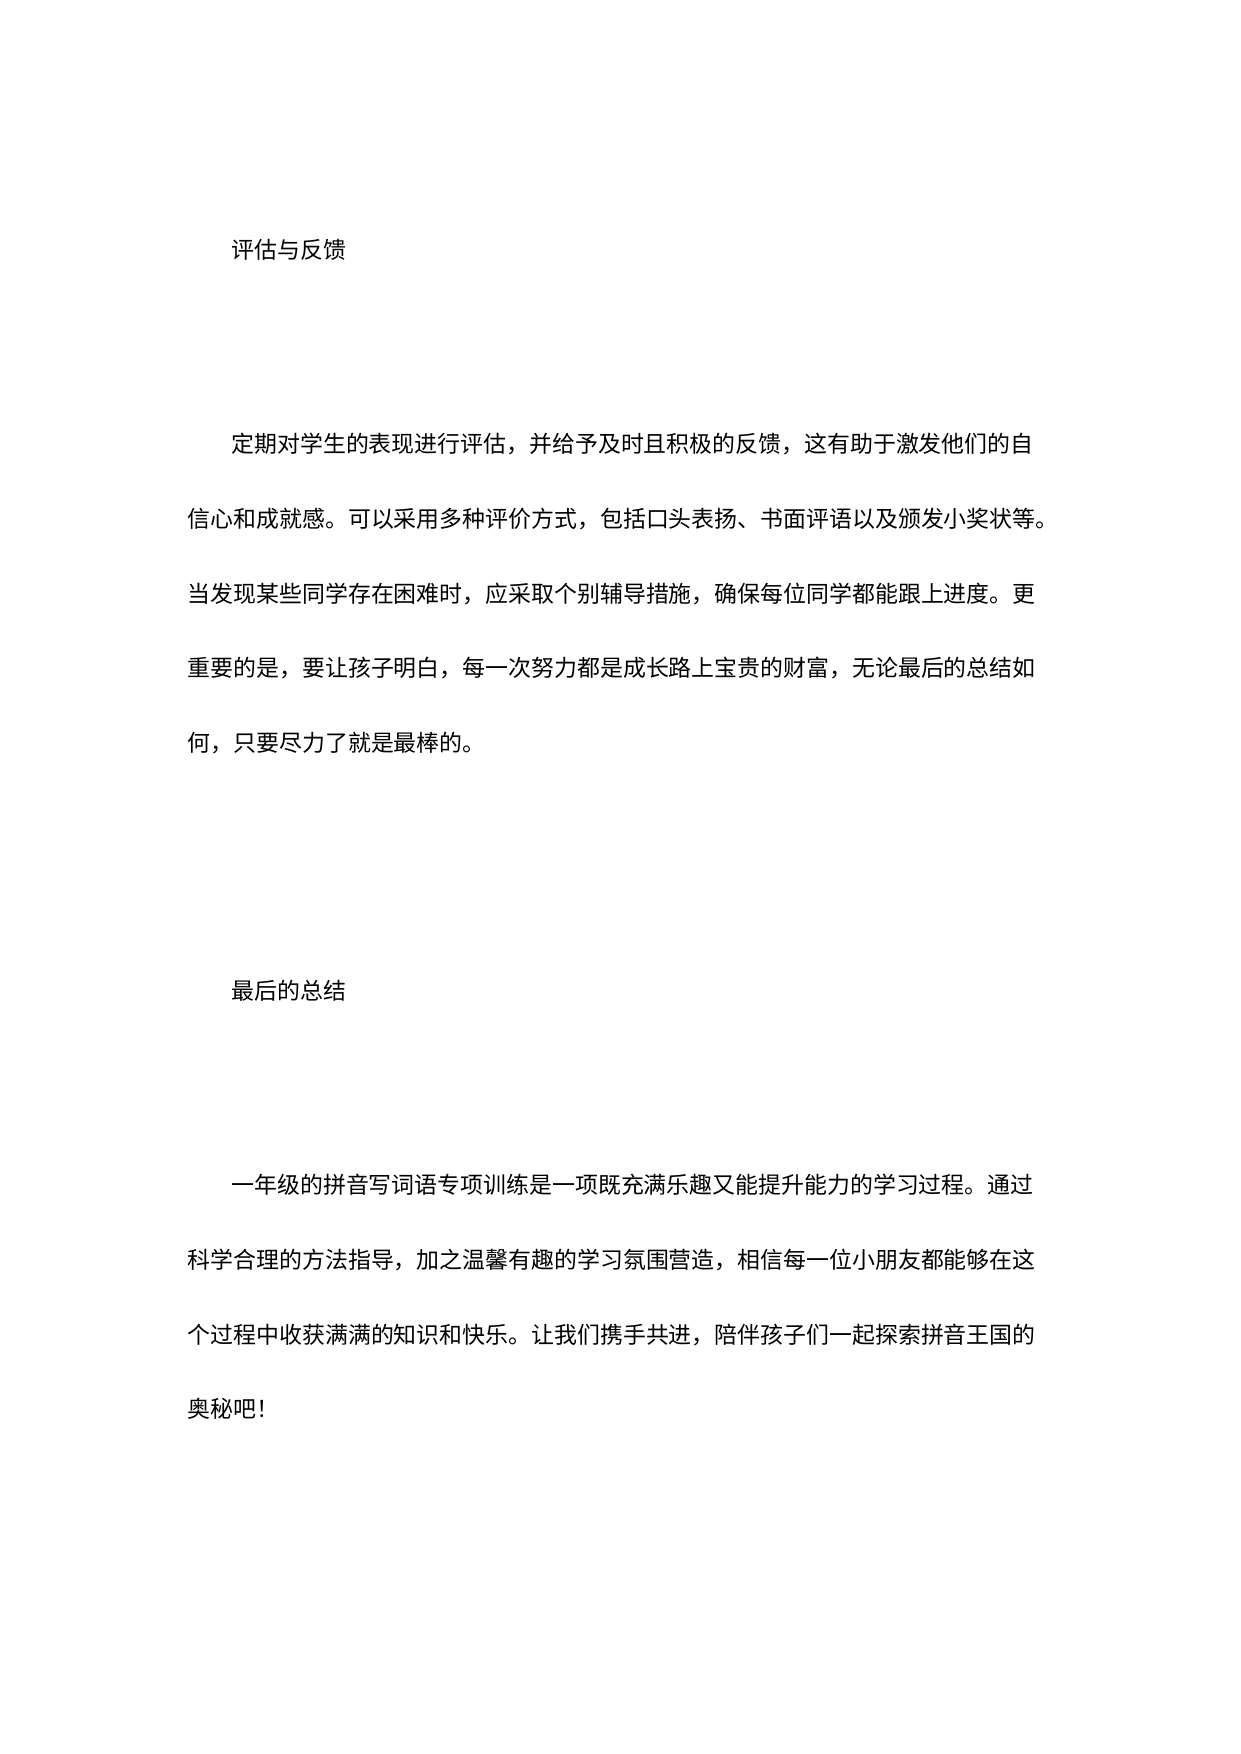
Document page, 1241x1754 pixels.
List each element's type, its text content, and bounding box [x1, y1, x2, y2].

text 定期对学生的表现进行评估，并给予及时且积极的反馈，这有助于激发他们的自信心和成就感。可以采用多种评价方式，包括口头表扬、书面评语以及颁发小奖状等。当发现某些同学存在困难时，应采取个别辅导措施，确保每位同学都能跟上进度。更重要的是，要让孩子明白，每一次努力都是成长路上宝贵的财富，无论最后的总结如何，只要尽力了就是最棒的。 [187, 410, 1053, 774]
text 评估与反馈 [187, 216, 1053, 281]
text 最后的总结 [187, 957, 1053, 1022]
text 一年级的拼音写词语专项训练是一项既充满乐趣又能提升能力的学习过程。通过科学合理的方法指导，加之温馨有趣的学习氛围营造，相信每一位小朋友都能够在这个过程中收获满满的知识和快乐。让我们携手共进，陪伴孩子们一起探索拼音王国的奥秘吧！ [187, 1151, 1053, 1441]
